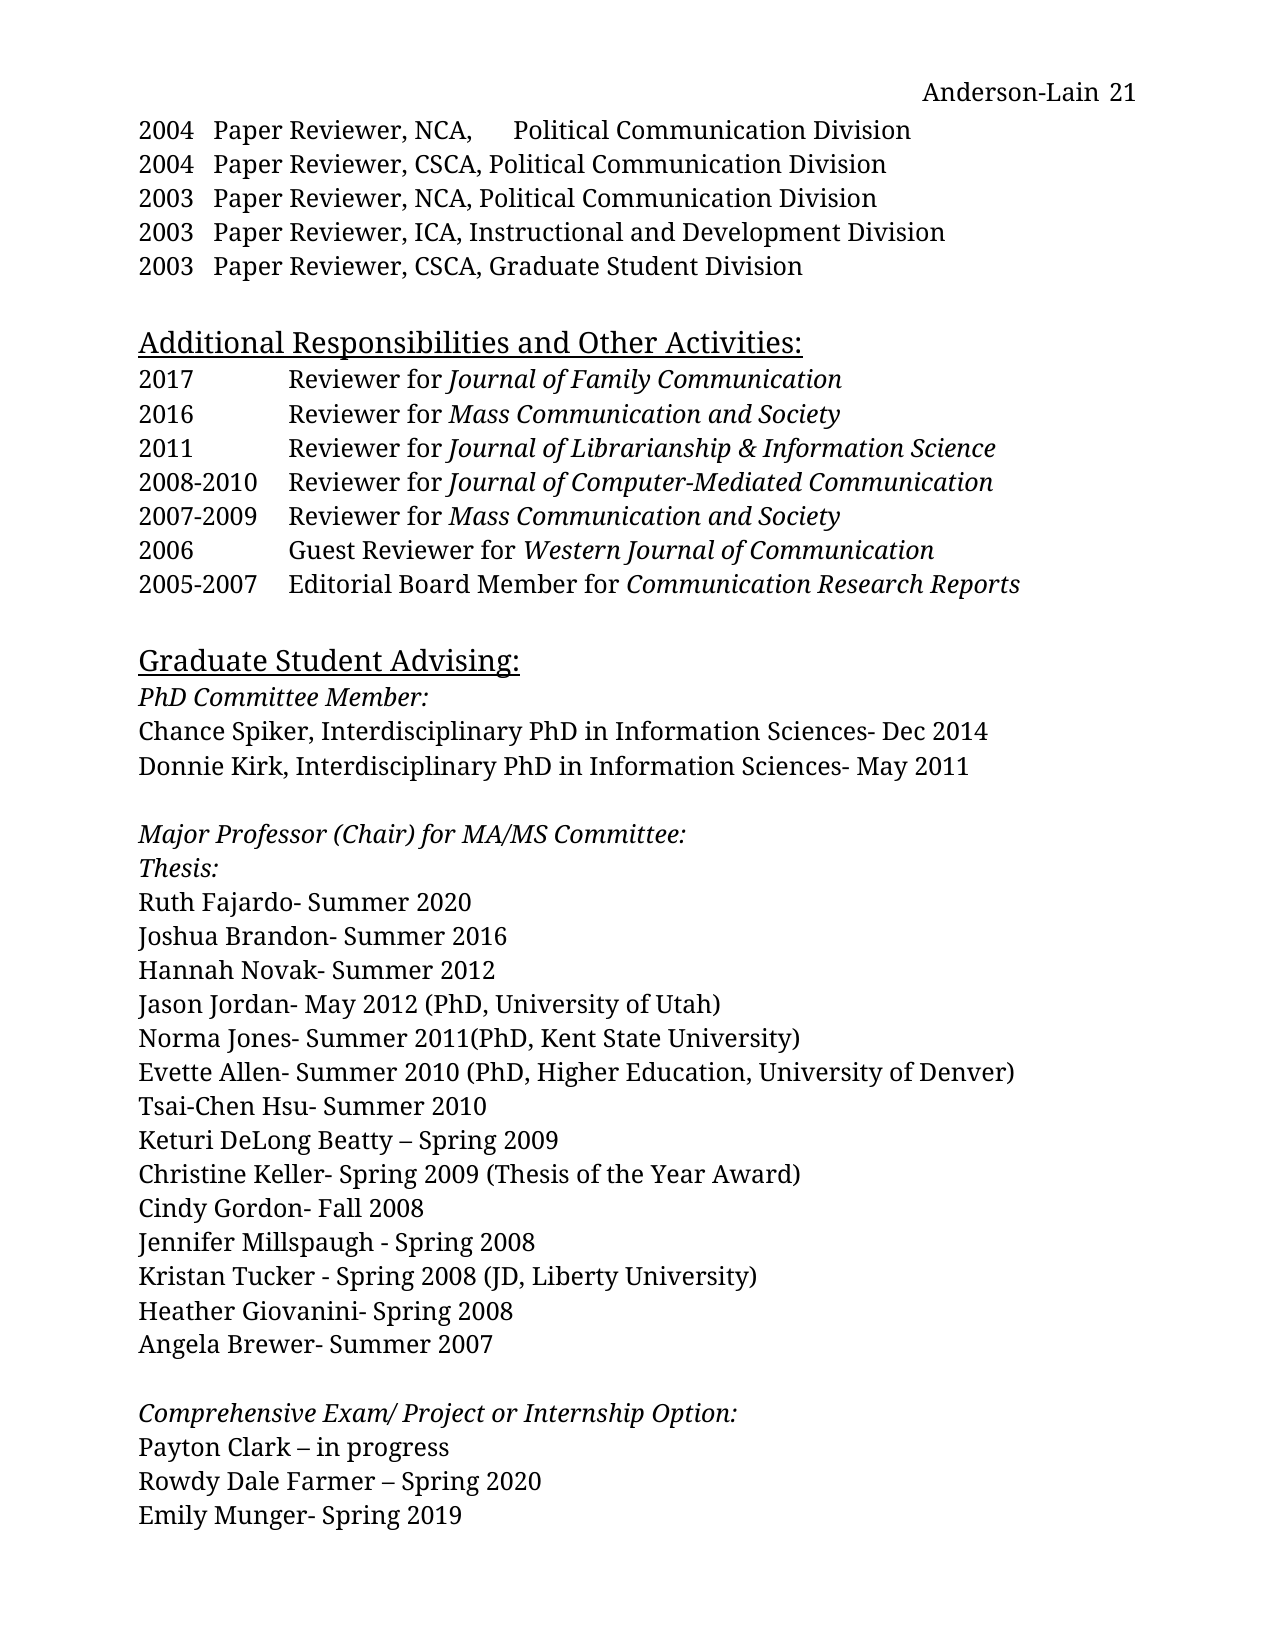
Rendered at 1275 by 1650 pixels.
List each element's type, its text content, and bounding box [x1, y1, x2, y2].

text Christine Keller- Spring 2009 (Thesis of the Year Award) [138, 1157, 1137, 1191]
text Additional Responsibilities and Other Activities: [138, 322, 1137, 362]
text 2017 Reviewer for Journal of Family Communication [138, 362, 1137, 396]
text Payton Clark – in progress [138, 1429, 1137, 1463]
text Keturi DeLong Beatty – Spring 2009 [138, 1123, 1137, 1157]
text 2011 Reviewer for Journal of Librarianship & Information Science [138, 430, 1137, 464]
text 2003 Paper Reviewer, CSCA, Graduate Student Division [138, 249, 1137, 283]
text PhD Committee Member: [138, 680, 1137, 714]
text Donnie Kirk, Interdisciplinary PhD in Information Sciences- May 2011 [138, 748, 1137, 782]
text Tsai-Chen Hsu- Summer 2010 [138, 1089, 1137, 1123]
text 2006 Guest Reviewer for Western Journal of Communication [138, 532, 1137, 567]
text Jason Jordan- May 2012 (PhD, University of Utah) [138, 987, 1137, 1021]
text Cindy Gordon- Fall 2008 [138, 1191, 1137, 1225]
text 2004 Paper Reviewer, CSCA, Political Communication Division [138, 147, 1137, 181]
text 2007-2009 Reviewer for Mass Communication and Society [138, 498, 1137, 532]
text Jennifer Millspaugh - Spring 2008 [138, 1225, 1137, 1259]
text 2005-2007 Editorial Board Member for Communication Research Reports [138, 567, 1137, 601]
text 2004 Paper Reviewer, NCA, Political Communication Division [138, 112, 1137, 147]
text Emily Munger- Spring 2019 [138, 1497, 1137, 1532]
text Ruth Fajardo- Summer 2020 [138, 884, 1137, 918]
text Evette Allen- Summer 2010 (PhD, Higher Education, University of Denver) [138, 1055, 1137, 1089]
text Thesis: [138, 850, 1137, 884]
text Heather Giovanini- Spring 2008 [138, 1293, 1137, 1327]
text 2003 Paper Reviewer, ICA, Instructional and Development Division [138, 215, 1137, 249]
text Joshua Brandon- Summer 2016 [138, 918, 1137, 952]
text 2016 Reviewer for Mass Communication and Society [138, 396, 1137, 430]
text 2008-2010 Reviewer for Journal of Computer-Mediated Communication [138, 464, 1137, 498]
text Kristan Tucker - Spring 2008 (JD, Liberty University) [138, 1259, 1137, 1293]
text Rowdy Dale Farmer – Spring 2020 [138, 1463, 1137, 1497]
text Hannah Novak- Summer 2012 [138, 952, 1137, 987]
text Angela Brewer- Summer 2007 [138, 1327, 1137, 1361]
text Graduate Student Advising: [138, 640, 1137, 680]
text Comprehensive Exam/ Project or Internship Option: [138, 1395, 1137, 1429]
text 2003 Paper Reviewer, NCA, Political Communication Division [138, 181, 1137, 215]
text Norma Jones- Summer 2011(PhD, Kent State University) [138, 1021, 1137, 1055]
text Major Professor (Chair) for MA/MS Committee: [138, 816, 1137, 850]
text Chance Spiker, Interdisciplinary PhD in Information Sciences- Dec 2014 [138, 714, 1137, 748]
